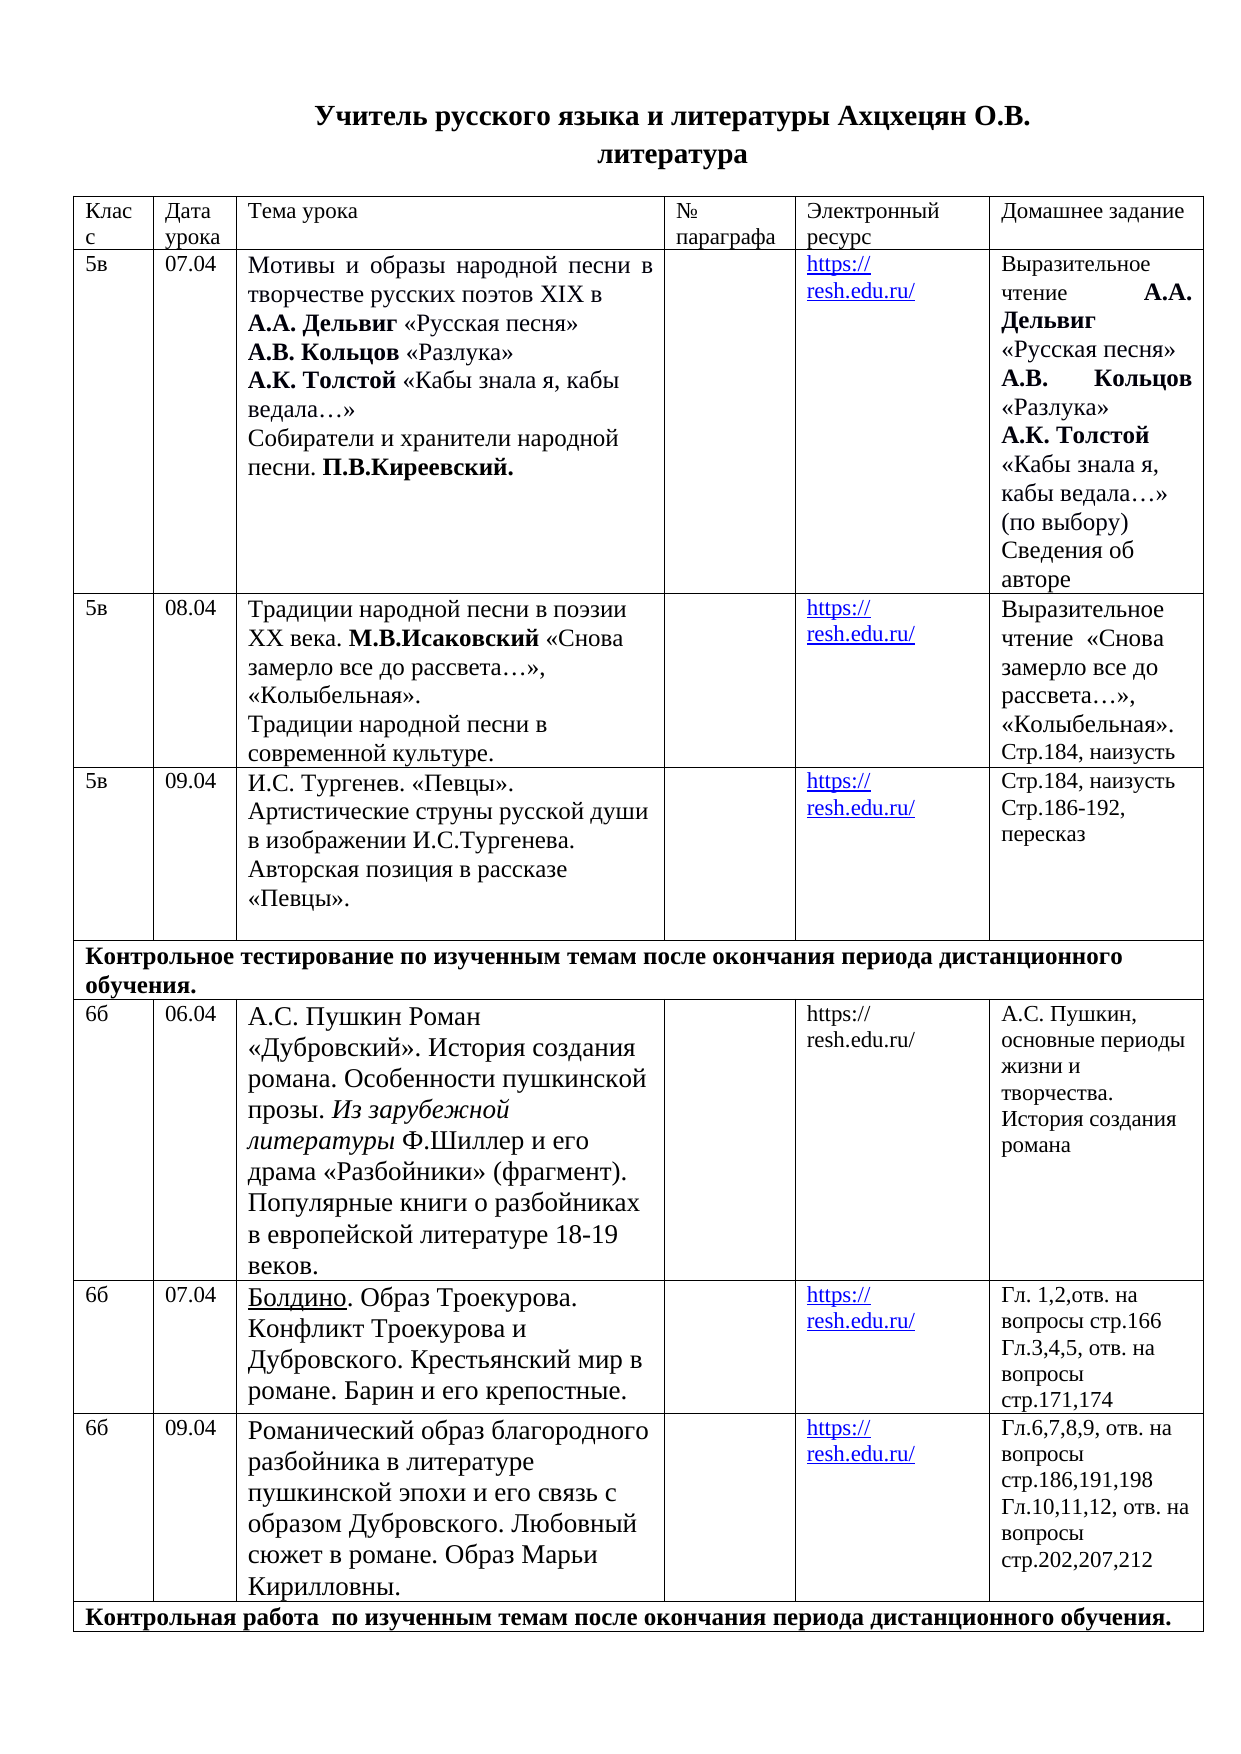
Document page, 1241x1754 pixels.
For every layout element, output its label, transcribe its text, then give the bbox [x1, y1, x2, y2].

table_cell Контрольная работа по изученным темам после окончания периода дистанционного обучения. [74, 1602, 1203, 1631]
table_header № параграфа [665, 197, 795, 249]
table_cell И.С. Тургенев. «Певцы». Артистические струны русской души в изображении И.С.Тургенева. Авторская позиция в рассказе «Певцы». [237, 768, 664, 940]
table_cell Выразительное чтение «Снова замерло все до рассвета…», «Колыбельная». Стр.184, наизусть [990, 594, 1203, 767]
table_cell 09.04 [154, 1414, 236, 1601]
table_cell 5в [74, 768, 153, 940]
table_cell 6б [74, 1414, 153, 1601]
table_cell [665, 594, 795, 767]
table_cell 5в [74, 250, 153, 593]
table_cell А.С. Пушкин, основные периоды жизни и творчества. История создания романа [990, 1000, 1203, 1280]
table_cell https://resh.edu.ru/ [796, 1281, 989, 1413]
table_cell Гл.6,7,8,9, отв. на вопросы стр.186,191,198 Гл.10,11,12, отв. на вопросы стр.202,207,212 [990, 1414, 1203, 1601]
table_cell Романический образ благородного разбойника в литературе пушкинской эпохи и его связь с образом Дубровского. Любовный сюжет в романе. Образ Марьи Кирилловны. [237, 1414, 664, 1601]
table_header Дата урока [154, 197, 236, 249]
table_cell Контрольное тестирование по изученным темам после окончания периода дистанционного обучения. [74, 941, 1203, 999]
table_cell 5в [74, 594, 153, 767]
table_cell [665, 1000, 795, 1280]
table_cell 08.04 [154, 594, 236, 767]
table_cell [665, 250, 795, 593]
table_header Домашнее задание [990, 197, 1203, 249]
table_cell https://resh.edu.ru/ [796, 1414, 989, 1601]
table_header Тема урока [237, 197, 664, 249]
table_cell [665, 1414, 795, 1601]
list Учитель русского языка и литературы Ахцхецян О.В. [149, 98, 1196, 131]
table_cell Мотивы и образы народной песни в творчестве русских поэтов XIX в А.А. Дельвиг «Русская песня» А.В. Кольцов «Разлука» А.К. Толстой «Кабы знала я, кабы ведала…» Собиратели и хранители народной песни. П.В.Киреевский. [237, 250, 664, 593]
table_cell https://resh.edu.ru/ [796, 594, 989, 767]
table_cell А.С. Пушкин Роман «Дубровский». История создания романа. Особенности пушкинской прозы. Из зарубежной литературы Ф.Шиллер и его драма «Разбойники» (фрагмент). Популярные книги о разбойниках в европейской литературе 18-19 веков. [237, 1000, 664, 1280]
table_cell [665, 768, 795, 940]
table_header Класс [74, 197, 153, 249]
table_cell Выразительное чтение А.А. Дельвиг «Русская песня» А.В. Кольцов «Разлука» А.К. Толстой «Кабы знала я, кабы ведала…» (по выбору) Сведения об авторе [990, 250, 1203, 593]
table_cell https://resh.edu.ru/ [796, 1000, 989, 1280]
table_cell 07.04 [154, 250, 236, 593]
table_cell 06.04 [154, 1000, 236, 1280]
table_cell https://resh.edu.ru/ [796, 768, 989, 940]
table_header Электронный ресурс [796, 197, 989, 249]
list литература [149, 136, 1196, 170]
table_cell 6б [74, 1000, 153, 1280]
table_cell Гл. 1,2,отв. на вопросы стр.166 Гл.3,4,5, отв. на вопросы стр.171,174 [990, 1281, 1203, 1413]
table_cell 09.04 [154, 768, 236, 940]
table_cell 6б [74, 1281, 153, 1413]
table_cell Традиции народной песни в поэзии XX века. М.В.Исаковский «Снова замерло все до рассвета…», «Колыбельная». Традиции народной песни в современной культуре. [237, 594, 664, 767]
table_cell 07.04 [154, 1281, 236, 1413]
table_cell Стр.184, наизусть Стр.186-192, пересказ [990, 768, 1203, 940]
table_cell https://resh.edu.ru/ [796, 250, 989, 593]
table_cell [665, 1281, 795, 1413]
table_cell Болдино. Образ Троекурова. Конфликт Троекурова и Дубровского. Крестьянский мир в романе. Барин и его крепостные. [237, 1281, 664, 1413]
